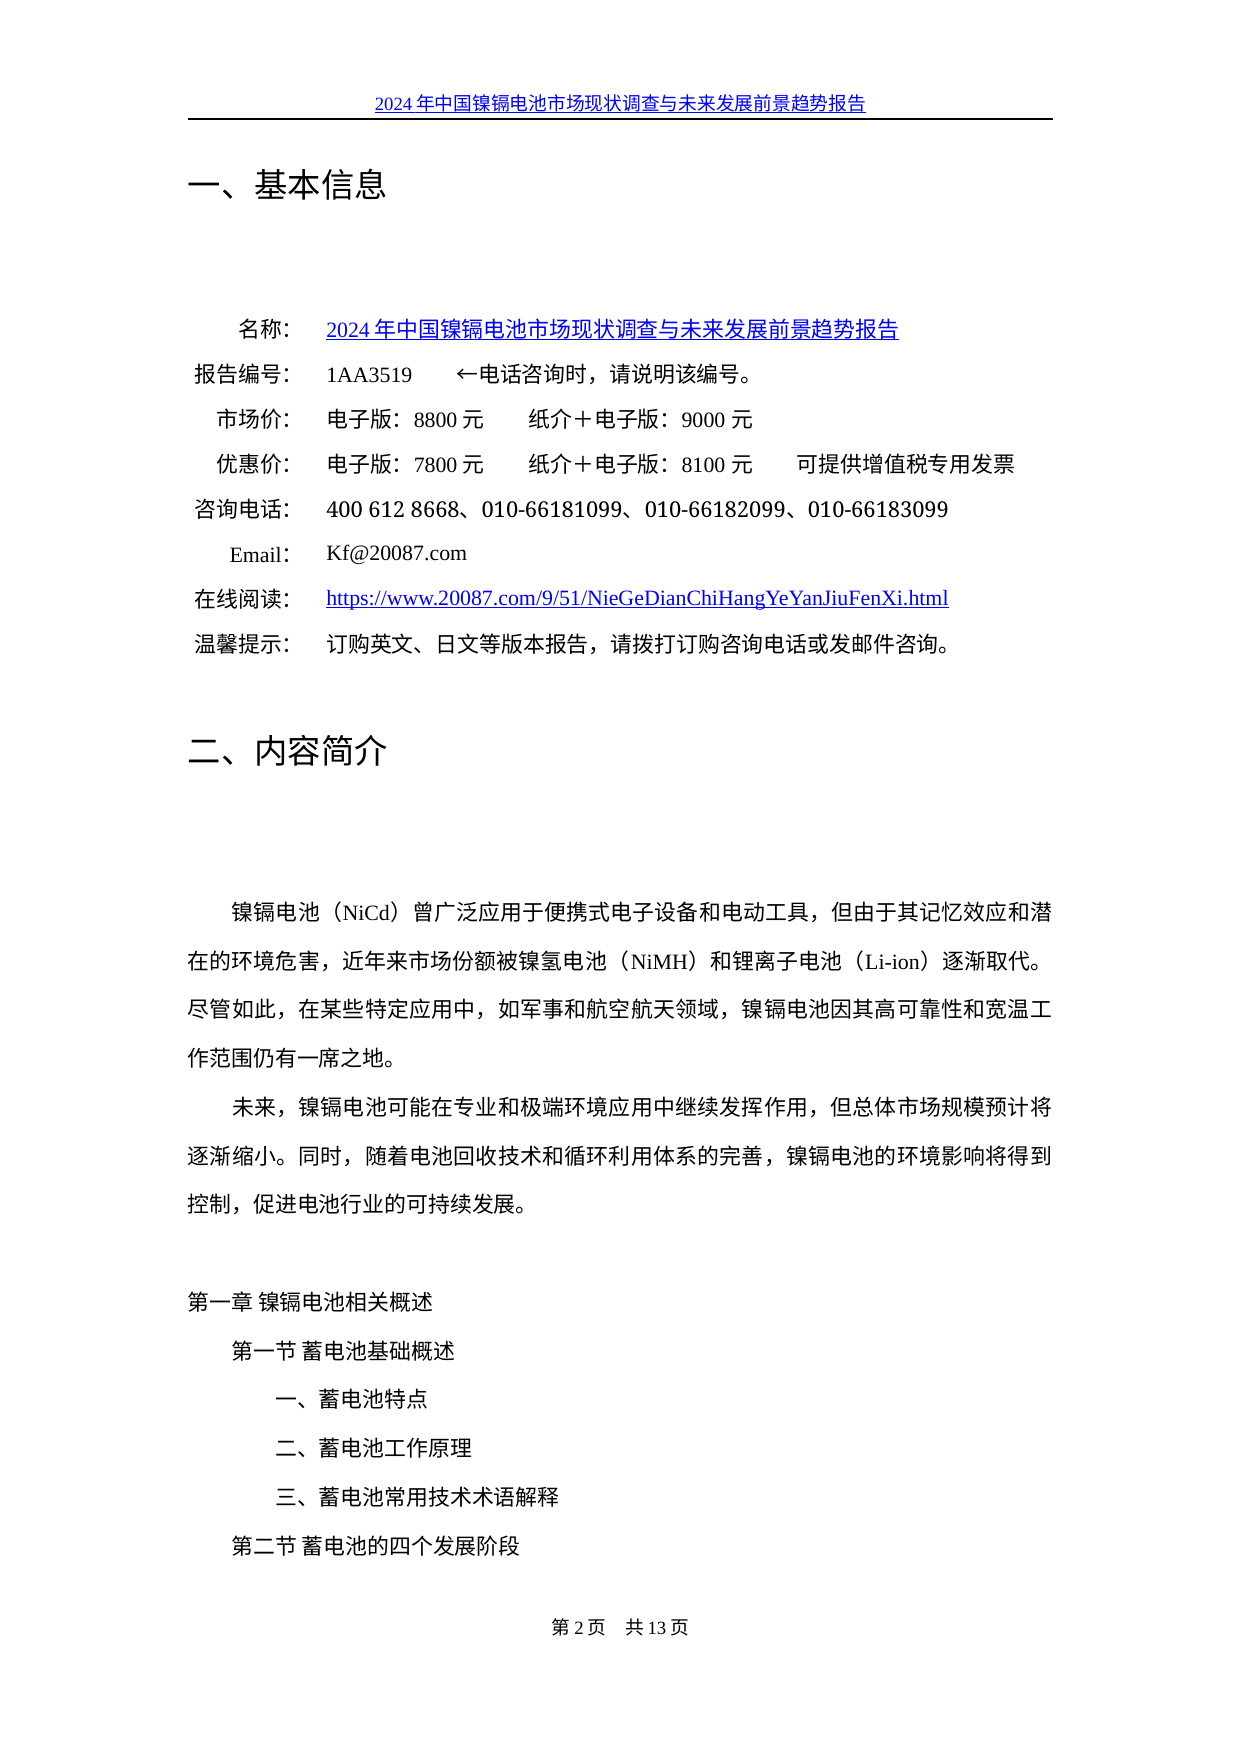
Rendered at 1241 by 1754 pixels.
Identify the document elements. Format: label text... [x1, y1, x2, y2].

table_cell 咨询电话： [167, 492, 315, 537]
table_cell 电子版：8800 元 纸介＋电子版：9000 元 [315, 402, 1073, 447]
table_cell 400 612 8668、010-66181099、010-66182099、010-66183099 [315, 492, 1073, 537]
table_cell 订购英文、日文等版本报告，请拨打订购咨询电话或发邮件咨询。 [315, 627, 1073, 672]
table_cell [315, 582, 1073, 627]
table_cell 市场价： [167, 402, 315, 447]
table_cell Kf@20087.com [315, 537, 1073, 582]
title 一、基本信息 [187, 150, 1053, 215]
table_cell 1AA3519 ←电话咨询时，请说明该编号。 [315, 357, 1073, 402]
table_header 名称： [167, 312, 315, 357]
table_cell 在线阅读： [167, 582, 315, 627]
table_cell Email： [167, 537, 315, 582]
title 二、内容简介 [187, 717, 1053, 782]
table_cell 报告编号： [167, 357, 315, 402]
table_header 2024年中国镍镉电池市场现状调查与未来发展前景趋势报告 [315, 312, 1073, 357]
table_cell 电子版：7800 元 纸介＋电子版：8100 元 可提供增值税专用发票 [315, 447, 1073, 492]
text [187, 894, 1053, 1561]
table_cell 温馨提示： [167, 627, 315, 672]
table_cell 优惠价： [167, 447, 315, 492]
